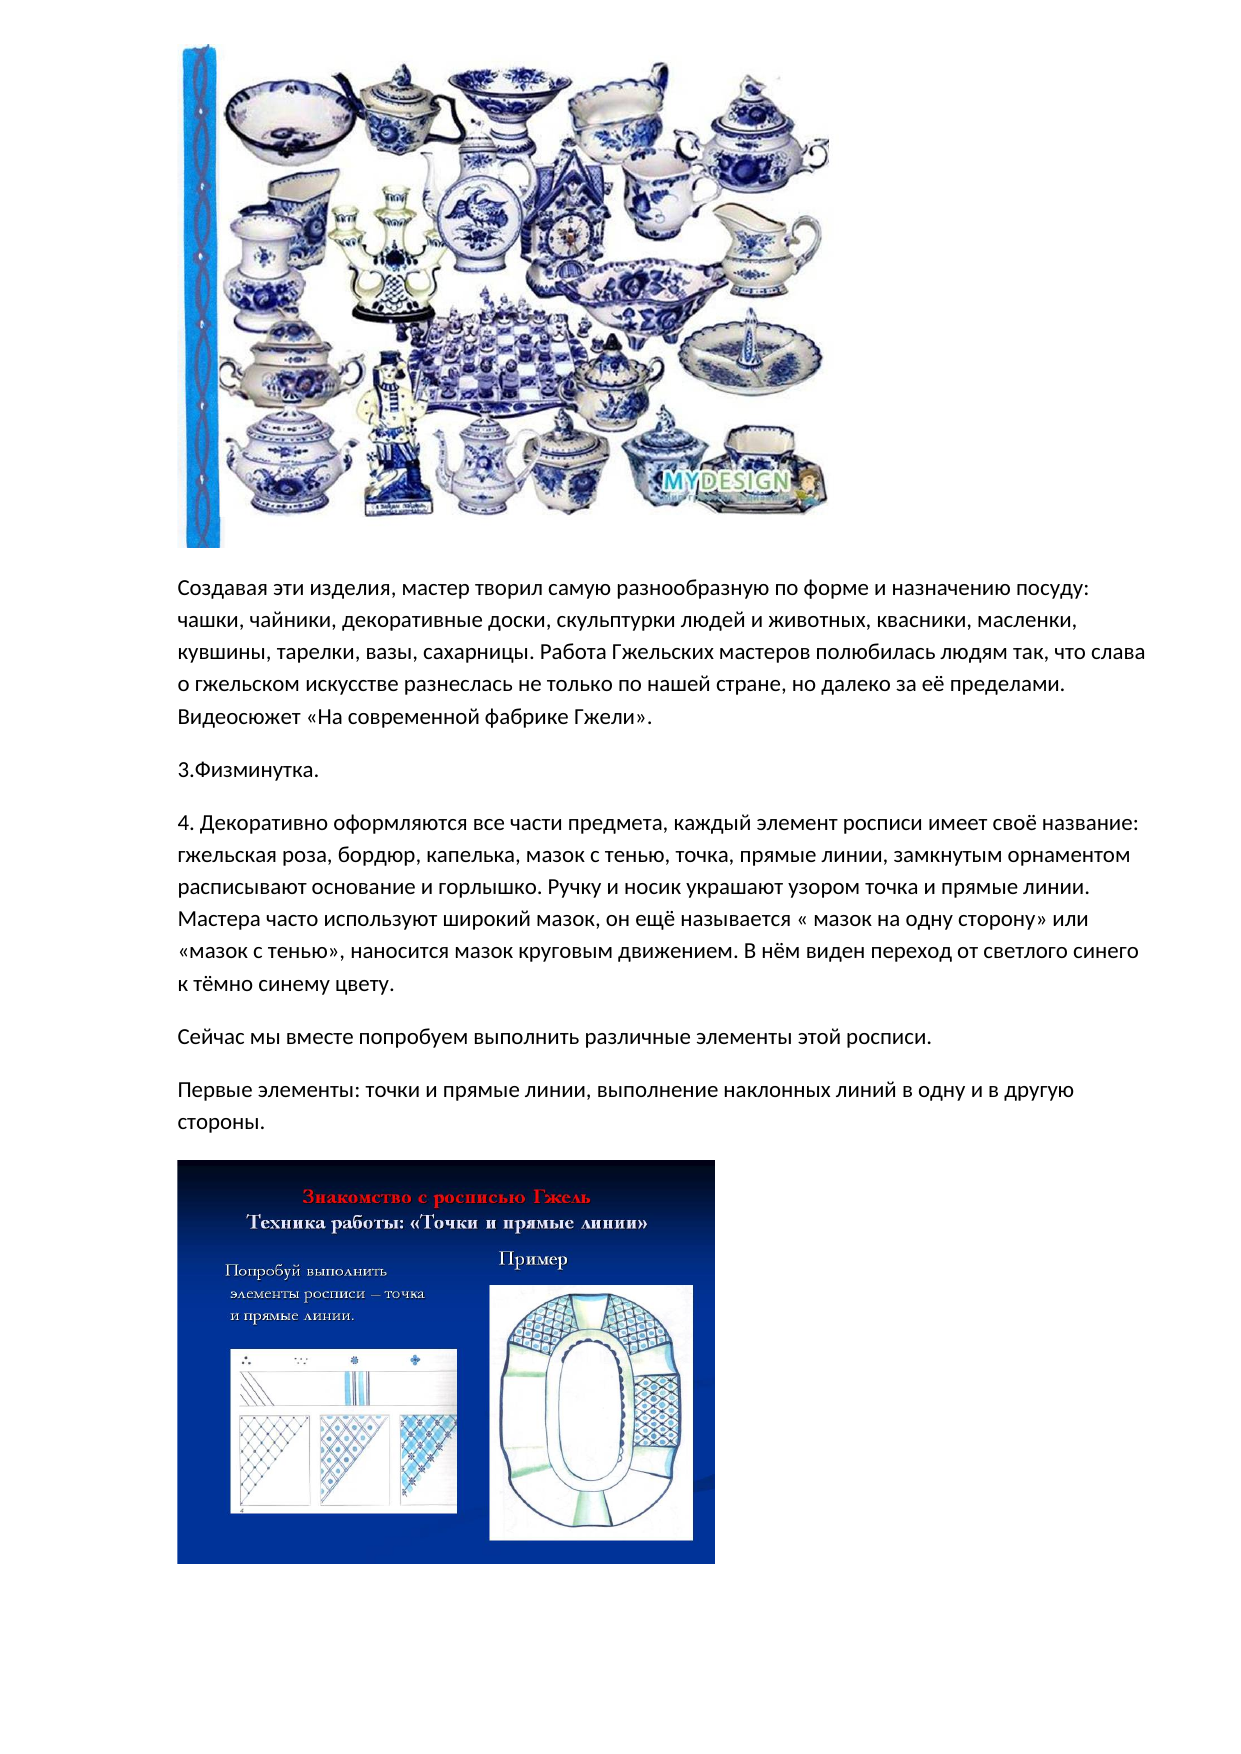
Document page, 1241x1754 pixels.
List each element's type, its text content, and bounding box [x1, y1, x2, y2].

picture [177, 44, 849, 548]
picture [177, 1160, 715, 1564]
text Первые элементы: точки и прямые линии, выполнение наклонных линий в одну и в другую стороны. [177, 1075, 1152, 1135]
text Сейчас мы вместе попробуем выполнить различные элементы этой росписи. [177, 1022, 1152, 1050]
text 4. Декоративно оформляются все части предмета, каждый элемент росписи имеет своё название: гжельская роза, бордюр, капелька, мазок с тенью, точка, прямые линии, замкнутым орнаментом расписывают основание и горлышко. Ручку и носик украшают узором точка и прямые линии. Мастера часто используют широкий мазок, он ещё называется « мазок на одну сторону» или «мазок с тенью», наносится мазок круговым движением. В нём виден переход от светлого синего к тёмно синему цвету. [177, 808, 1152, 997]
text 3.Физминутка. [177, 755, 1152, 783]
text Создавая эти изделия, мастер творил самую разнообразную по форме и назначению посуду: чашки, чайники, декоративные доски, скульптурки людей и животных, квасники, масленки, кувшины, тарелки, вазы, сахарницы. Работа Гжельских мастеров полюбилась людям так, что слава о гжельском искусстве разнеслась не только по нашей стране, но далеко за её пределами. Видеосюжет «На современной фабрике Гжели». [177, 573, 1152, 730]
